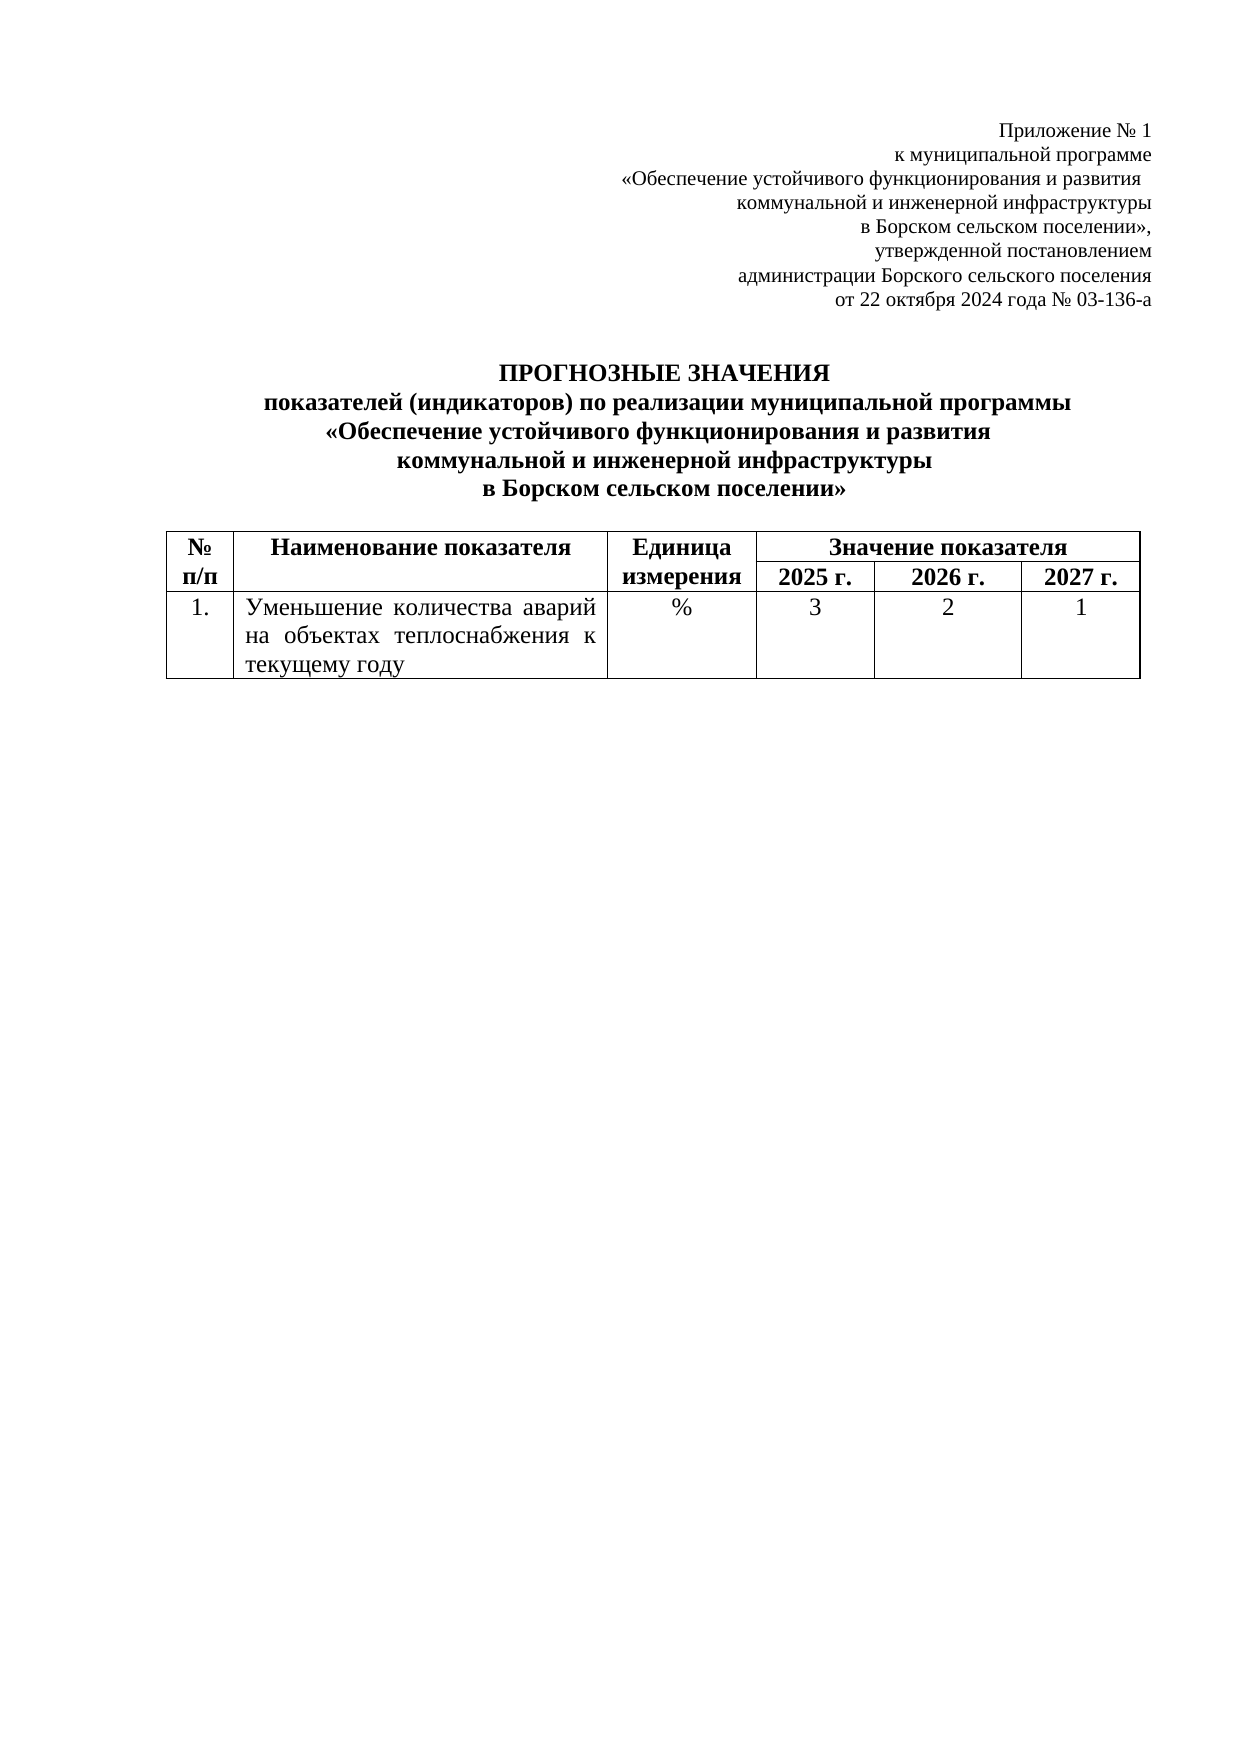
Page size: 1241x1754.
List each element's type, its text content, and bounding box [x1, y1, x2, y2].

table_cell % [608, 592, 756, 678]
text от 22 октября 2024 года № 03-136-а [177, 287, 1152, 311]
table_header № п/п [167, 532, 233, 591]
text ПРОГНОЗНЫЕ ЗНАЧЕНИЯ [177, 358, 1152, 387]
table_cell 1. [167, 592, 233, 678]
table_header Наименование показателя [234, 532, 607, 591]
text в Борском сельском поселении», [177, 214, 1152, 238]
text в Борском сельском поселении» [177, 473, 1152, 502]
table_cell 2 [875, 592, 1021, 678]
text утвержденной постановлением [177, 238, 1152, 262]
table_cell Уменьшение количества аварий на объектах теплоснабжения к текущему году [234, 592, 607, 678]
table_header Значение показателя [757, 532, 1139, 561]
text администрации Борского сельского поселения [177, 262, 1152, 287]
text «Обеспечение устойчивого функционирования и развития коммунальной и инженерной инфраструктуры [177, 416, 1152, 473]
table_header Единица измерения [608, 532, 756, 591]
table_cell 1 [1022, 592, 1139, 678]
table_cell 3 [757, 592, 874, 678]
text показателей (индикаторов) по реализации муниципальной программы [177, 387, 1152, 416]
text Приложение № 1 [177, 118, 1152, 142]
text «Обеспечение устойчивого функционирования и развития коммунальной и инженерной инфраструктуры [177, 166, 1152, 214]
table_cell 2025 г. [757, 562, 874, 591]
table_cell 2026 г. [875, 562, 1021, 591]
text к муниципальной программе [177, 142, 1152, 166]
table_cell 2027 г. [1022, 562, 1139, 591]
